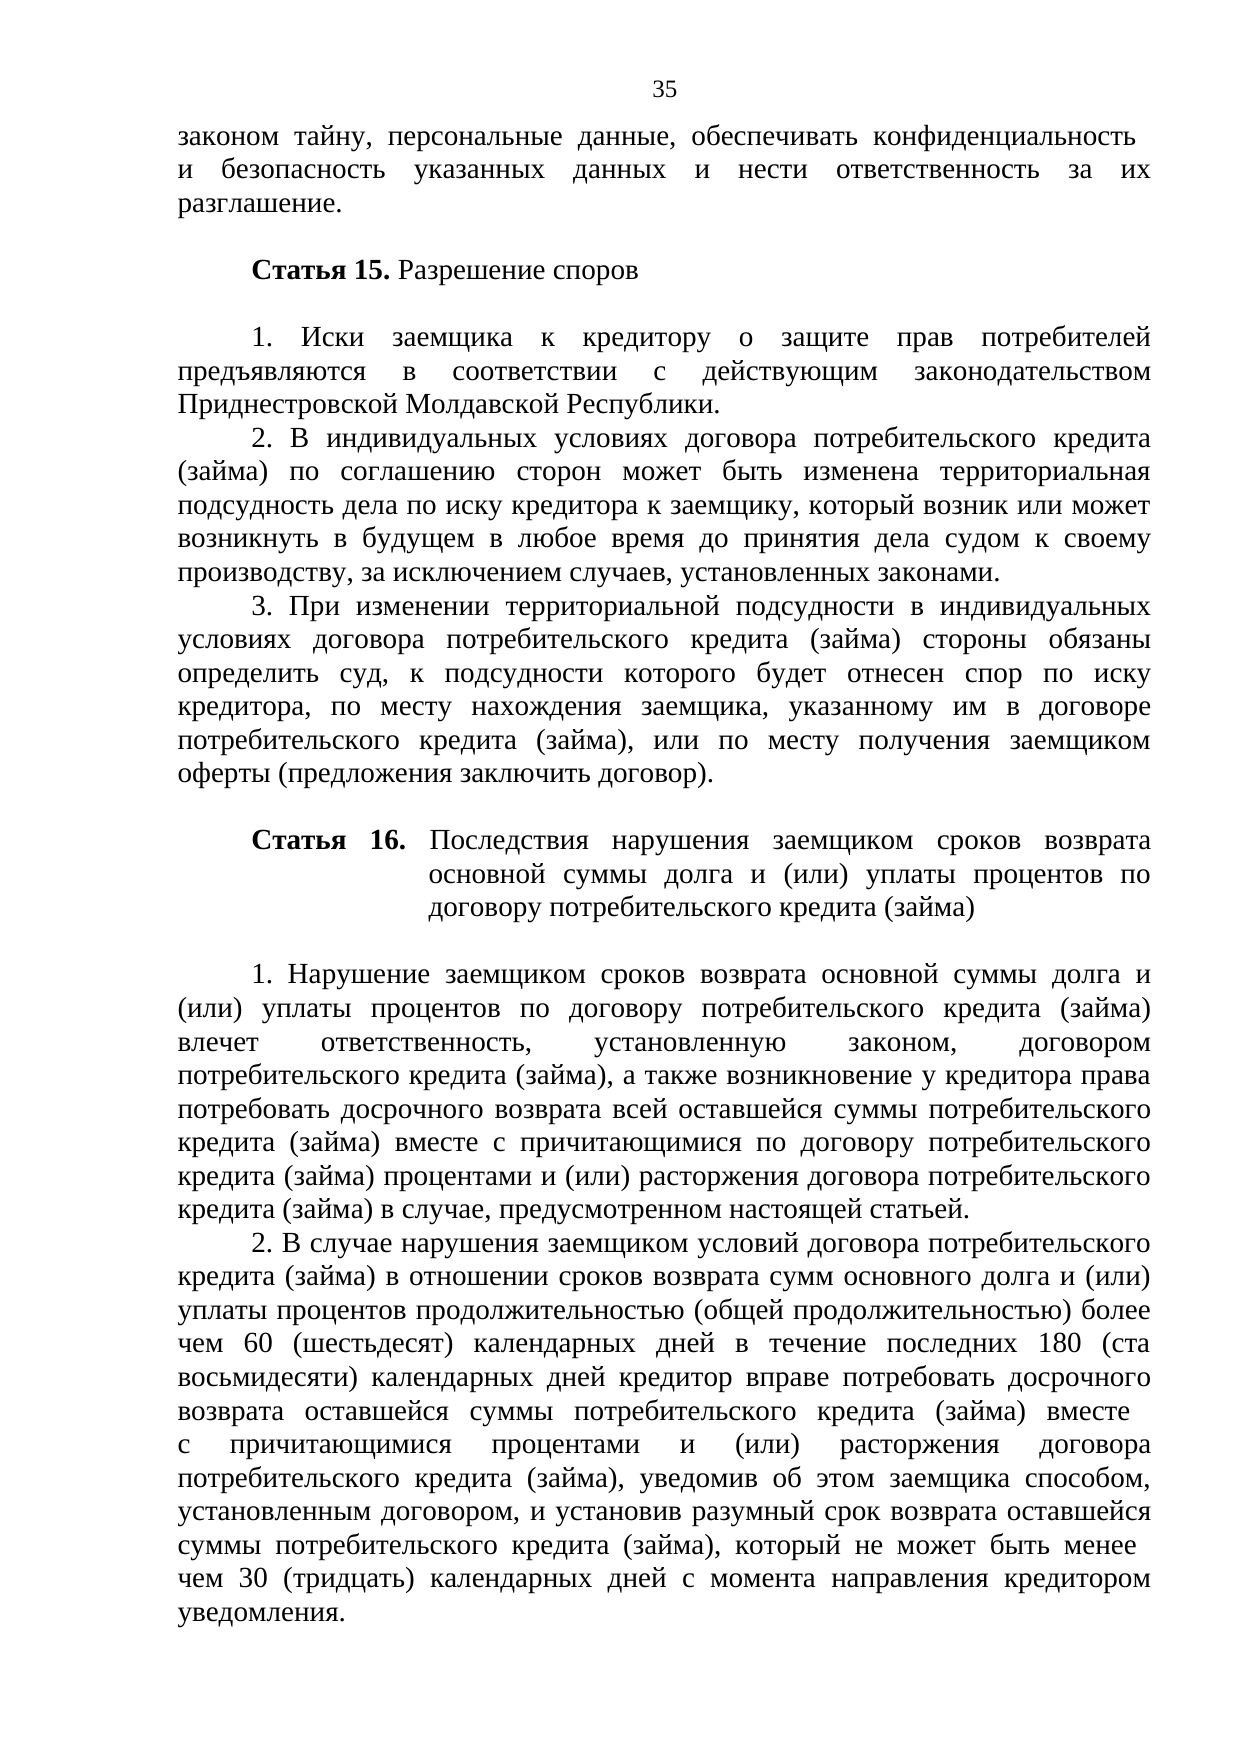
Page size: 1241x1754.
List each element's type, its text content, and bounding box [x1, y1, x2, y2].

text 2. В индивидуальных условиях договора потребительского кредита (займа) по соглашению сторон может быть изменена территориальная подсудность дела по иску кредитора к заемщику, который возник или может возникнуть в будущем в любое время до принятия дела судом к своему производству, за исключением случаев, установленных законами. [177, 420, 1152, 588]
text 1. Нарушение заемщиком сроков возврата основной суммы долга и (или) уплаты процентов по договору потребительского кредита (займа) влечет ответственность, установленную законом, договором потребительского кредита (займа), а также возникновение у кредитора права потребовать досрочного возврата всей оставшейся суммы потребительского кредита (займа) вместе с причитающимися по договору потребительского кредита (займа) процентами и (или) расторжения договора потребительского кредита (займа) в случае, предусмотренном настоящей статьей. [177, 957, 1152, 1225]
text 2. В случае нарушения заемщиком условий договора потребительского кредита (займа) в отношении сроков возврата сумм основного долга и (или) уплаты процентов продолжительностью (общей продолжительностью) более чем 60 (шестьдесят) календарных дней в течение последних 180 (ста восьмидесяти) календарных дней кредитор вправе потребовать досрочного возврата оставшейся суммы потребительского кредита (займа) вместе с причитающимися процентами и (или) расторжения договора потребительского кредита (займа), уведомив об этом заемщика способом, установленным договором, и установив разумный срок возврата оставшейся суммы потребительского кредита (займа), который не может быть менее чем 30 (тридцать) календарных дней с момента направления кредитором уведомления. [177, 1225, 1152, 1627]
text 1. Иски заемщика к кредитору о защите прав потребителей предъявляются в соответствии с действующим законодательством Приднестровской Молдавской Республики. [177, 319, 1152, 420]
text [177, 118, 1152, 219]
text Статья 16. Последствия нарушения заемщиком сроков возврата основной суммы долга и (или) уплаты процентов по договору потребительского кредита (займа) [251, 822, 1152, 923]
text 3. При изменении территориальной подсудности в индивидуальных условиях договора потребительского кредита (займа) стороны обязаны определить суд, к подсудности которого будет отнесен спор по иску кредитора, по месту нахождения заемщика, указанному им в договоре потребительского кредита (займа), или по месту получения заемщиком оферты (предложения заключить договор). [177, 588, 1152, 789]
text Статья 15. Разрешение споров [177, 252, 1152, 286]
